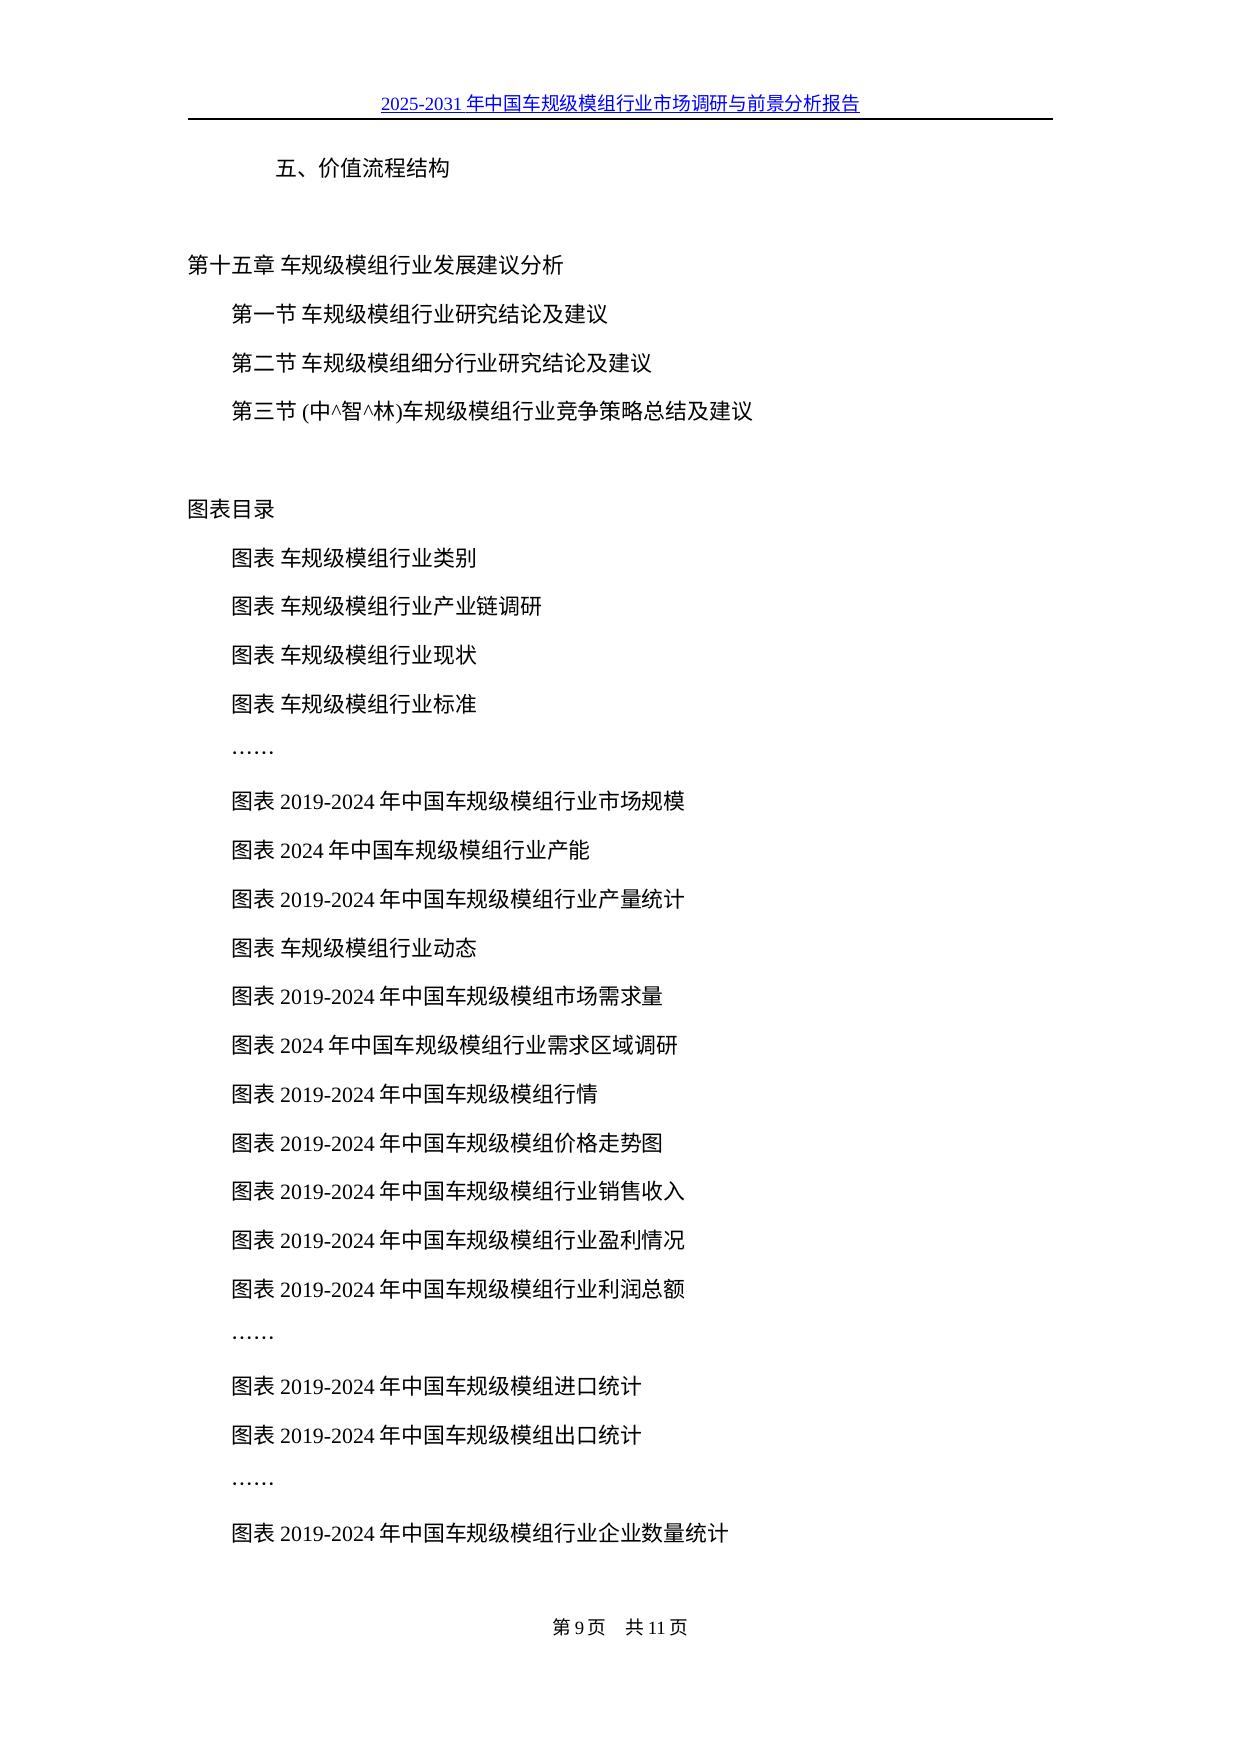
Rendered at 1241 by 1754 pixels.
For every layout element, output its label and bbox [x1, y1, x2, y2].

text [187, 150, 1053, 1548]
